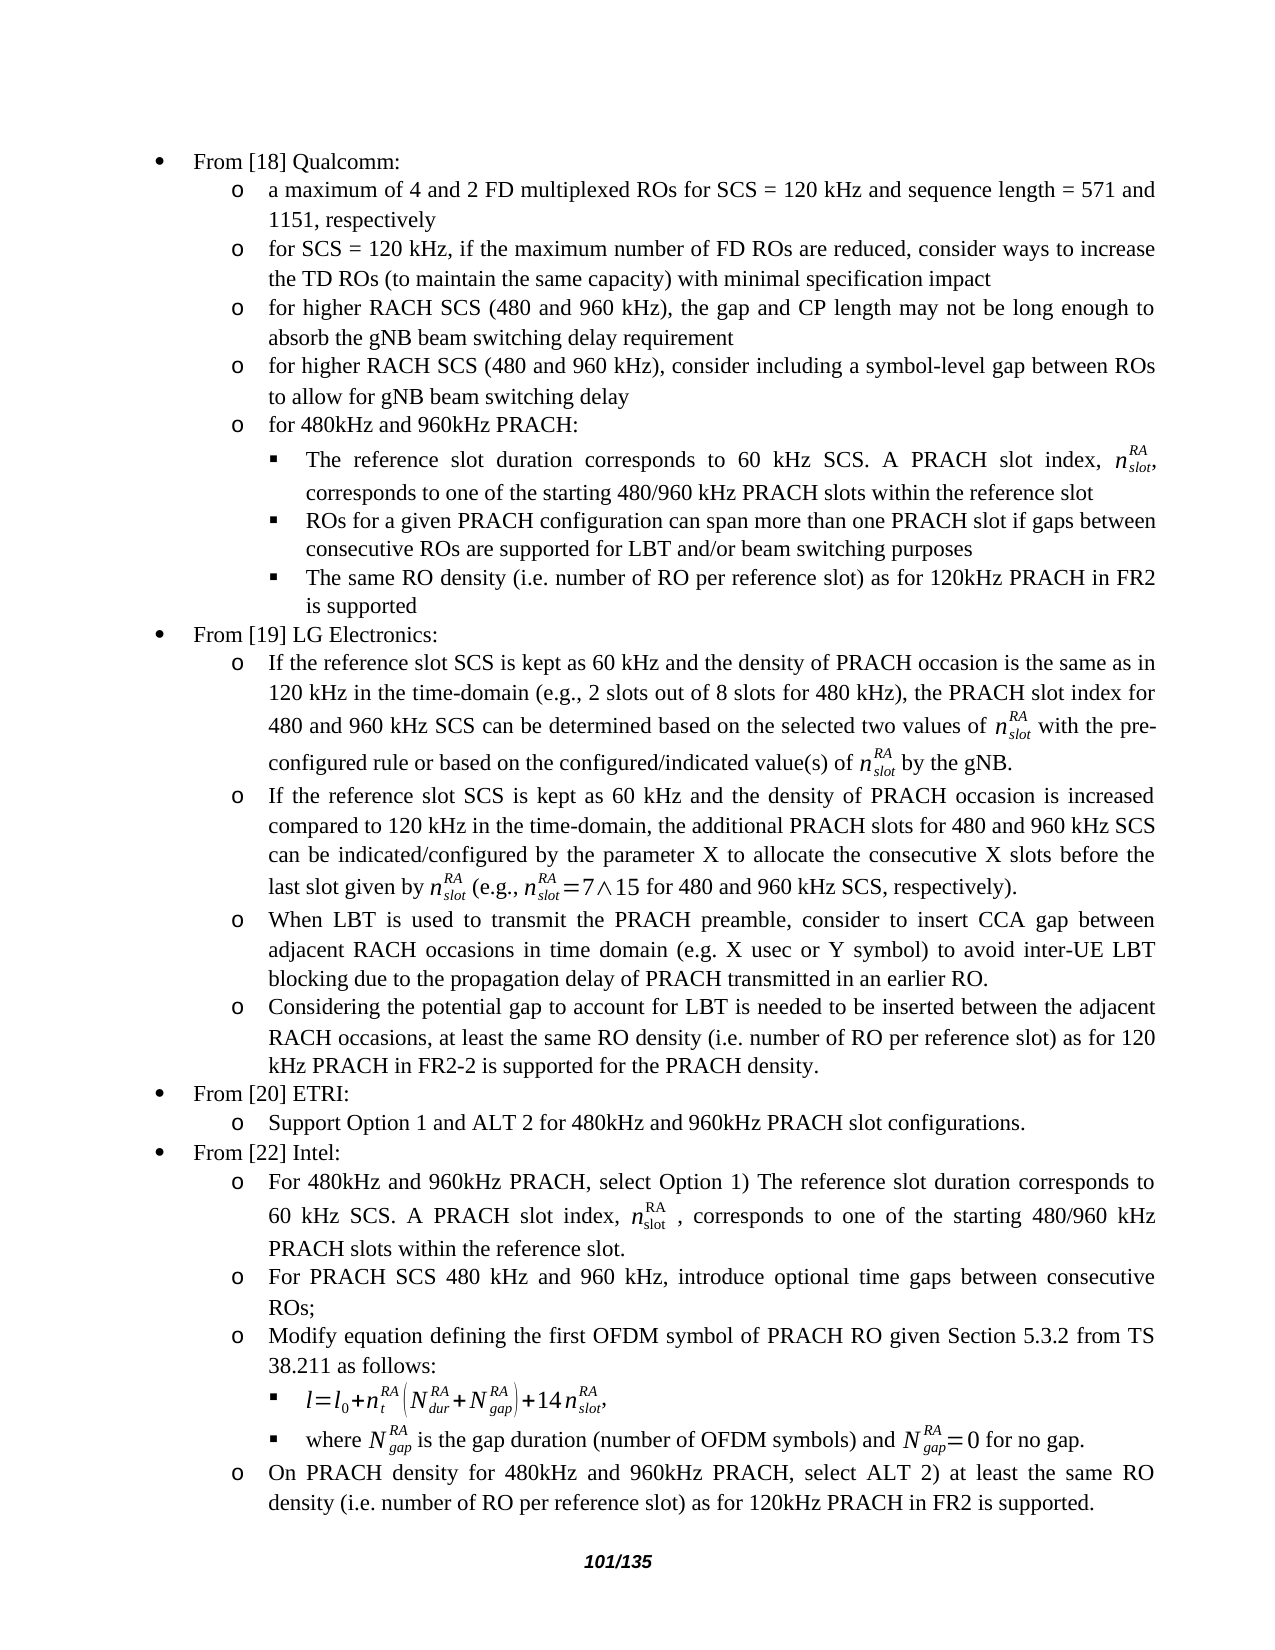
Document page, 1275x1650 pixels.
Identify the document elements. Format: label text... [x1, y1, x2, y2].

list From [19] LG Electronics: [156, 621, 1157, 647]
list For PRACH SCS 480 kHz and 960 kHz, introduce optional time gaps between consecutive ROs; [231, 1263, 1157, 1320]
list , [268, 1381, 1157, 1419]
list Considering the potential gap to account for LBT is needed to be inserted between the adjacent RACH occasions, at least the same RO density (i.e. number of RO per reference slot) as for 120 kHz PRACH in FR2-2 is supported for the PRACH density. [231, 993, 1157, 1078]
list From [20] ETRI: [156, 1080, 1157, 1107]
list where is the gap duration (number of OFDM symbols) and for no gap. [268, 1422, 1157, 1457]
list for 480kHz and 960kHz PRACH: [231, 411, 1157, 439]
list From [18] Qualcomm: [156, 148, 1157, 174]
list for higher RACH SCS (480 and 960 kHz), consider including a symbol-level gap between ROs to allow for gNB beam switching delay [231, 352, 1157, 409]
list ROs for a given PRACH configuration can span more than one PRACH slot if gaps between consecutive ROs are supported for LBT and/or beam switching purposes [268, 507, 1157, 562]
list If the reference slot SCS is kept as 60 kHz and the density of PRACH occasion is increased compared to 120 kHz in the time-domain, the additional PRACH slots for 480 and 960 kHz SCS can be indicated/configured by the parameter X to allocate the consecutive X slots before the last slot given by (e.g., for 480 and 960 kHz SCS, respectively). [231, 782, 1157, 904]
list On PRACH density for 480kHz and 960kHz PRACH, select ALT 2) at least the same RO density (i.e. number of RO per reference slot) as for 120kHz PRACH in FR2 is supported. [231, 1459, 1157, 1515]
list For 480kHz and 960kHz PRACH, select Option 1) The reference slot duration corresponds to 60 kHz SCS. A PRACH slot index, , corresponds to one of the starting 480/960 kHz PRACH slots within the reference slot. [231, 1168, 1157, 1261]
list The same RO density (i.e. number of RO per reference slot) as for 120kHz PRACH in FR2 is supported [268, 564, 1157, 619]
list for higher RACH SCS (480 and 960 kHz), the gap and CP length may not be long enough to absorb the gNB beam switching delay requirement [231, 294, 1157, 350]
list From [22] Intel: [156, 1139, 1157, 1166]
list a maximum of 4 and 2 FD multiplexed ROs for SCS = 120 kHz and sequence length = 571 and 1151, respectively [231, 176, 1157, 233]
list If the reference slot SCS is kept as 60 kHz and the density of PRACH occasion is the same as in 120 kHz in the time-domain (e.g., 2 slots out of 8 slots for 480 kHz), the PRACH slot index for 480 and 960 kHz SCS can be determined based on the selected two values of with the pre-configured rule or based on the configured/indicated value(s) of by the gNB. [231, 649, 1157, 780]
list for SCS = 120 kHz, if the maximum number of FD ROs are reduced, consider ways to increase the TD ROs (to maintain the same capacity) with minimal specification impact [231, 235, 1157, 292]
list Support Option 1 and ALT 2 for 480kHz and 960kHz PRACH slot configurations. [231, 1109, 1157, 1137]
list Modify equation defining the first OFDM symbol of PRACH RO given Section 5.3.2 from TS 38.211 as follows: [231, 1322, 1157, 1379]
list When LBT is used to transmit the PRACH preamble, consider to insert CCA gap between adjacent RACH occasions in time domain (e.g. X usec or Y symbol) to avoid inter-UE LBT blocking due to the propagation delay of PRACH transmitted in an earlier RO. [231, 906, 1157, 991]
list The reference slot duration corresponds to 60 kHz SCS. A PRACH slot index, , corresponds to one of the starting 480/960 kHz PRACH slots within the reference slot [268, 442, 1157, 505]
